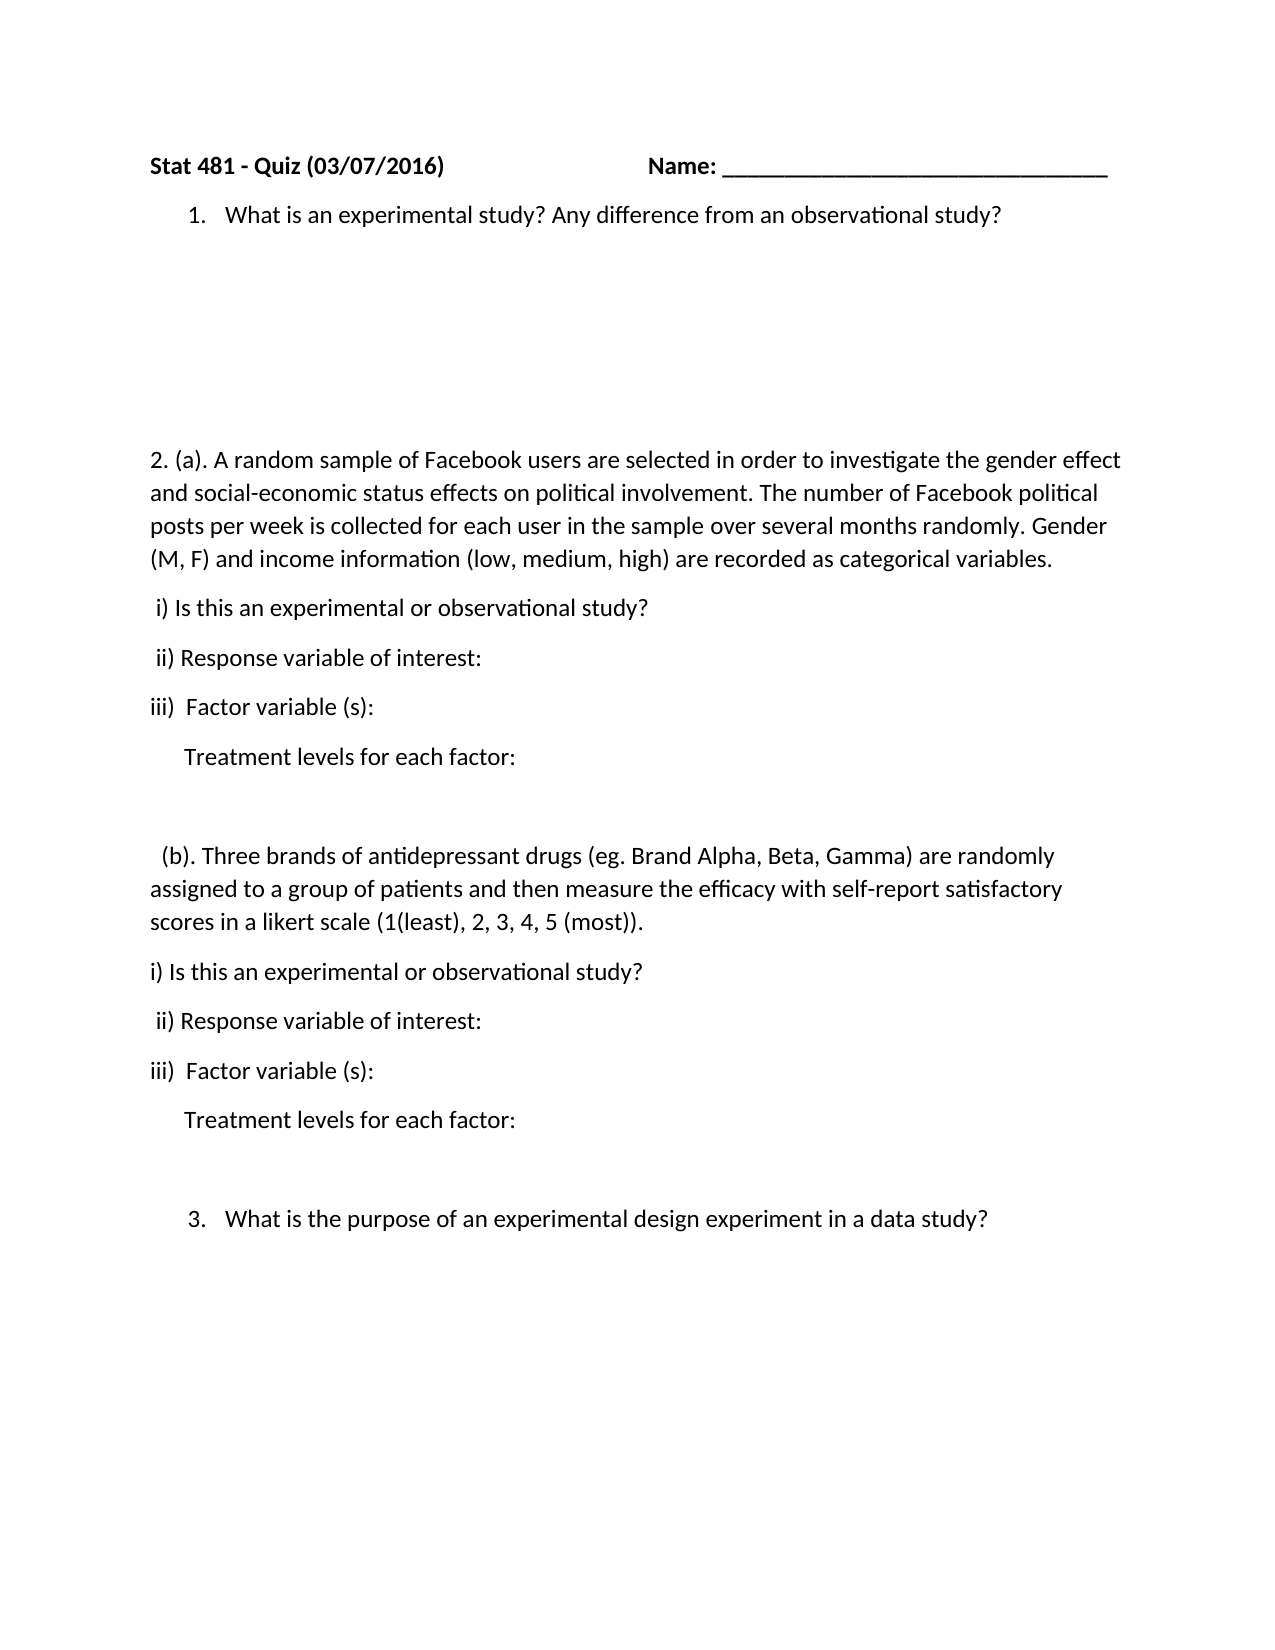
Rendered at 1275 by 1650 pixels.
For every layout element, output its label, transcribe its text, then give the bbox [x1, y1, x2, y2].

text i) Is this an experimental or observational study? [150, 956, 1125, 986]
text iii) Factor variable (s): [150, 1055, 1125, 1085]
text Treatment levels for each factor: [150, 741, 1125, 772]
text (b). Three brands of antidepressant drugs (eg. Brand Alpha, Beta, Gamma) are randomly assigned to a group of patients and then measure the efficacy with self-report satisfactory scores in a likert scale (1(least), 2, 3, 4, 5 (most)). [150, 840, 1125, 937]
text Treatment levels for each factor: [150, 1104, 1125, 1135]
text i) Is this an experimental or observational study? [150, 592, 1125, 623]
text iii) Factor variable (s): [150, 691, 1125, 722]
text ii) Response variable of interest: [150, 642, 1125, 672]
text Stat 481 - Quiz (03/07/2016) Name: _______________________________ [150, 150, 1125, 181]
text ii) Response variable of interest: [150, 1005, 1125, 1036]
text 2. (a). A random sample of Facebook users are selected in order to investigate the gender effect and social-economic status effects on political involvement. The number of Facebook political posts per week is collected for each user in the sample over several months randomly. Gender (M, F) and income information (low, medium, high) are recorded as categorical variables. [150, 444, 1125, 573]
list What is an experimental study? Any difference from an observational study? [187, 199, 1125, 230]
list What is the purpose of an experimental design experiment in a data study? [187, 1203, 1125, 1234]
